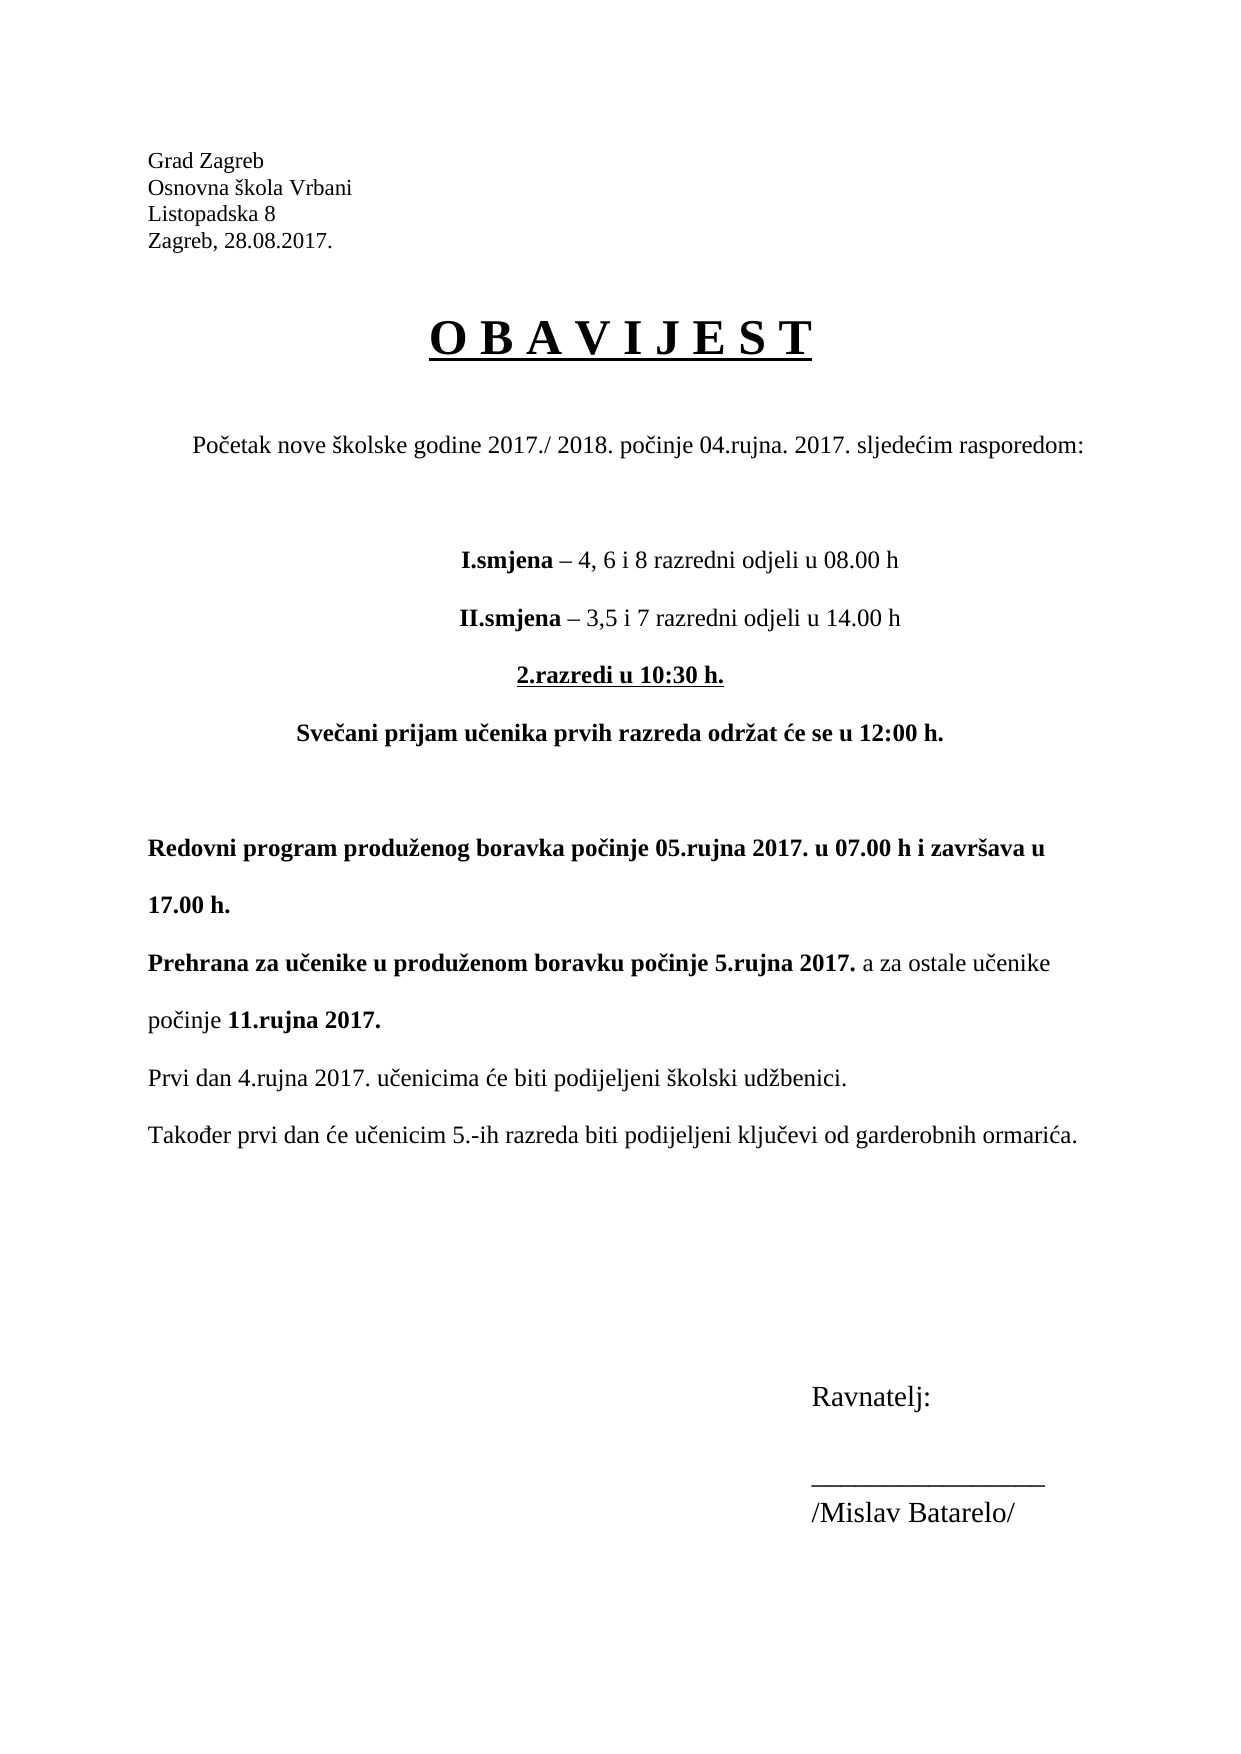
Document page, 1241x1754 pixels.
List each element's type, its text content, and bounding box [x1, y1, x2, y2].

text Prvi dan 4.rujna 2017. učenicima će biti podijeljeni školski udžbenici. [148, 1063, 1093, 1092]
text ________________ [753, 1456, 1093, 1490]
text Svečani prijam učenika prvih razreda održat će se u 12:00 h. [148, 718, 1093, 747]
text Također prvi dan će učenicim 5.-ih razreda biti podijeljeni ključevi od garderobnih ormarića. [148, 1121, 1093, 1149]
text Početak nove školske godine 2017./ 2018. počinje 04.rujna. 2017. sljedećim rasporedom: [192, 431, 1093, 459]
text Listopadska 8 [148, 200, 1093, 227]
text 2.razredi u 10:30 h. [148, 661, 1093, 689]
text Osnovna škola Vrbani [148, 174, 1093, 200]
text Grad Zagreb [148, 148, 1093, 174]
text Prehrana za učenike u produženom boravku počinje 5.rujna 2017. a za ostale učenike počinje 11.rujna 2017. [148, 948, 1093, 1034]
text Redovni program produženog boravka počinje 05.rujna 2017. u 07.00 h i završava u 17.00 h. [148, 833, 1093, 919]
list II.smjena – 3,5 i 7 razredni odjeli u 14.00 h [267, 603, 1093, 632]
text /Mislav Batarelo/ [782, 1495, 1093, 1528]
list I.smjena – 4, 6 i 8 razredni odjeli u 08.00 h [267, 546, 1093, 574]
text Ravnatelj: [738, 1379, 1093, 1413]
text O B A V I J E S T [148, 308, 1093, 366]
text Zagreb, 28.08.2017. [148, 227, 1093, 253]
